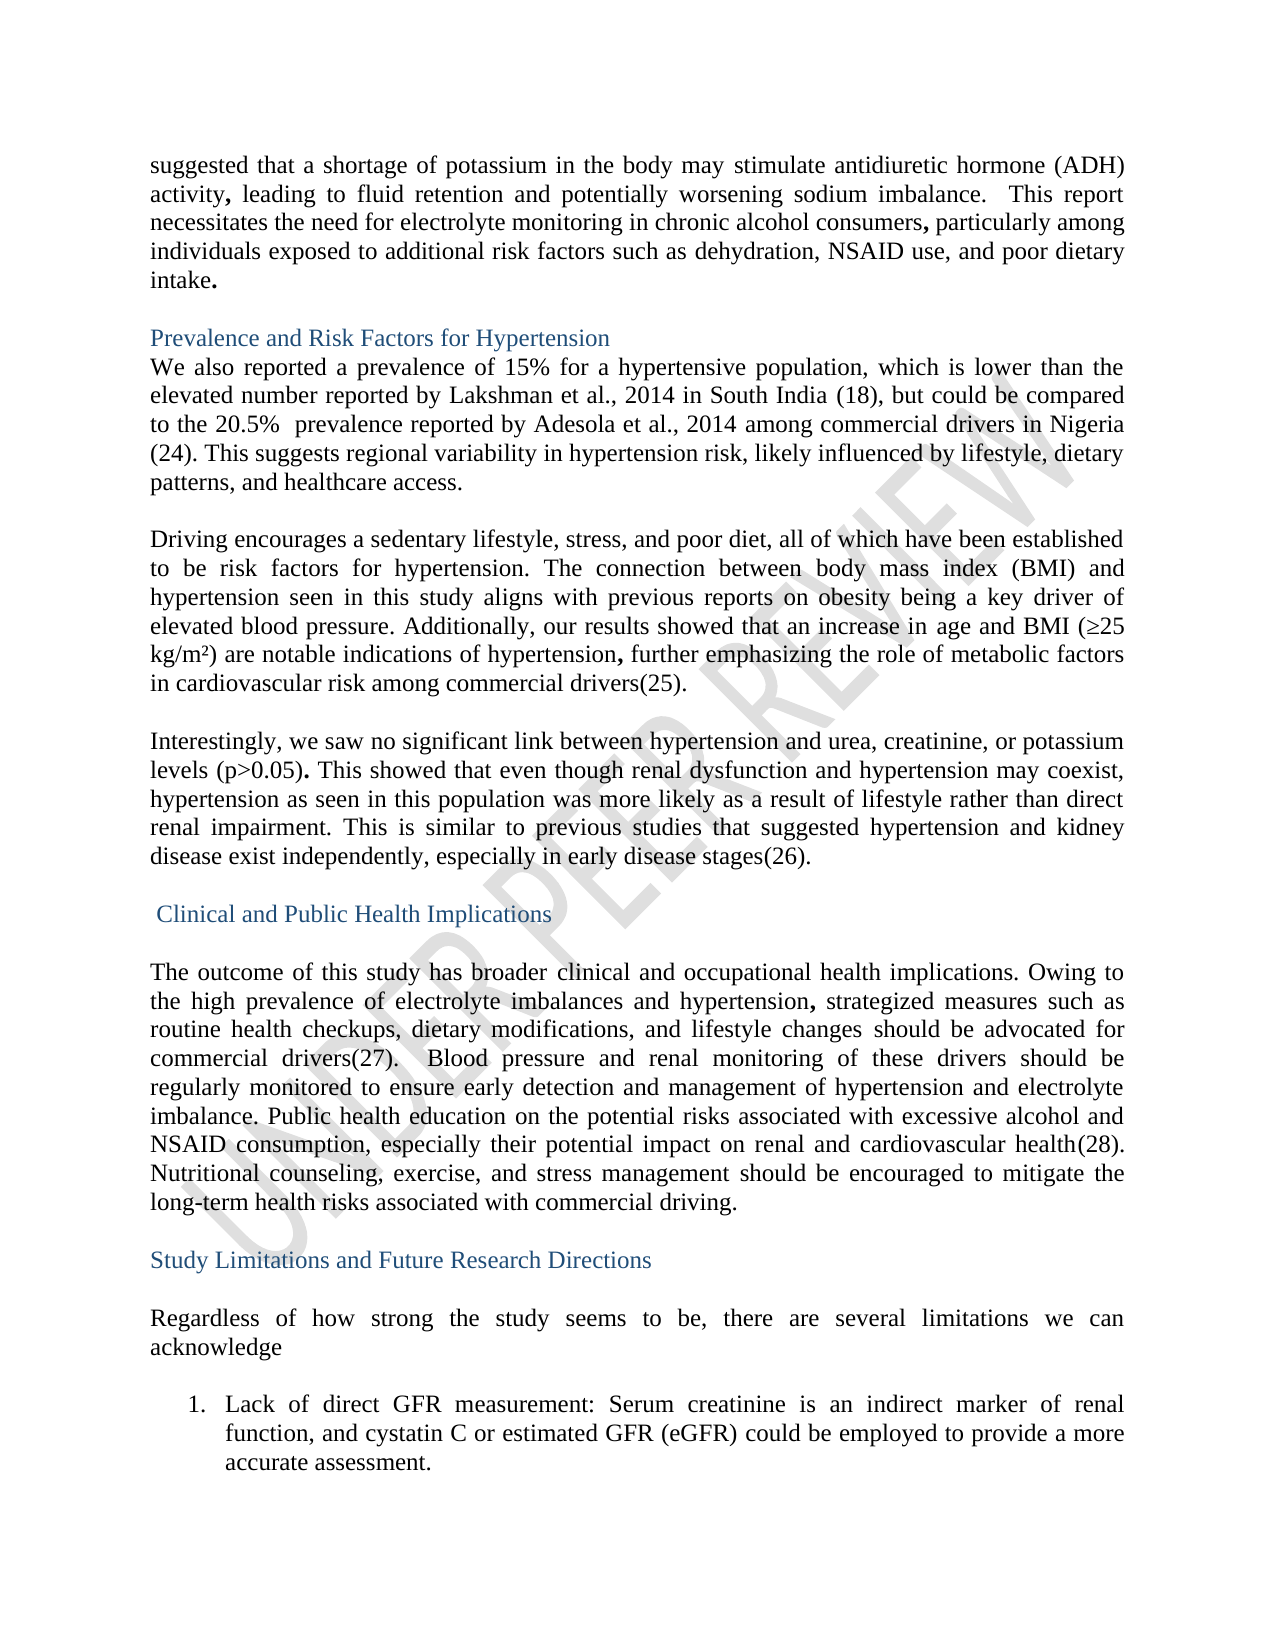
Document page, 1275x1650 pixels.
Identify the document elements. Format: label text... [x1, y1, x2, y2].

list Lack of direct GFR measurement: Serum creatinine is an indirect marker of renal function, and cystatin C or estimated GFR (eGFR) could be employed to provide a more accurate assessment. [187, 1389, 1125, 1476]
text Driving encourages a sedentary lifestyle, stress, and poor diet, all of which have been established to be risk factors for hypertension. The connection between body mass index (BMI) and hypertension seen in this study aligns with previous reports on obesity being a key driver of elevated blood pressure. Additionally, our results showed that an increase in age and BMI (≥25 kg/m²) are notable indications of hypertension, further emphasizing the role of metabolic factors in cardiovascular risk among commercial drivers(25). [150, 524, 1125, 697]
subtitle Prevalence and Risk Factors for Hypertension [150, 323, 1125, 352]
text Regardless of how strong the study seems to be, there are several limitations we can acknowledge [150, 1303, 1125, 1360]
text The outcome of this study has broader clinical and occupational health implications. Owing to the high prevalence of electrolyte imbalances and hypertension, strategized measures such as routine health checkups, dietary modifications, and lifestyle changes should be advocated for commercial drivers(27). Blood pressure and renal monitoring of these drivers should be regularly monitored to ensure early detection and management of hypertension and electrolyte imbalance. Public health education on the potential risks associated with excessive alcohol and NSAID consumption, especially their potential impact on renal and cardiovascular health(28). Nutritional counseling, exercise, and stress management should be encouraged to mitigate the long-term health risks associated with commercial driving. [150, 957, 1125, 1216]
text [150, 150, 1125, 294]
subtitle Study Limitations and Future Research Directions [150, 1245, 1125, 1274]
subtitle Clinical and Public Health Implications [150, 899, 1125, 928]
text We also reported a prevalence of 15% for a hypertensive population, which is lower than the elevated number reported by Lakshman et al., 2014 in South India (18), but could be compared to the 20.5% prevalence reported by Adesola et al., 2014 among commercial drivers in Nigeria (24). This suggests regional variability in hypertension risk, likely influenced by lifestyle, dietary patterns, and healthcare access. [150, 352, 1125, 495]
text Interestingly, we saw no significant link between hypertension and urea, creatinine, or potassium levels (p>0.05). This showed that even though renal dysfunction and hypertension may coexist, hypertension as seen in this population was more likely as a result of lifestyle rather than direct renal impairment. This is similar to previous studies that suggested hypertension and kidney disease exist independently, especially in early disease stages(26). [150, 726, 1125, 870]
